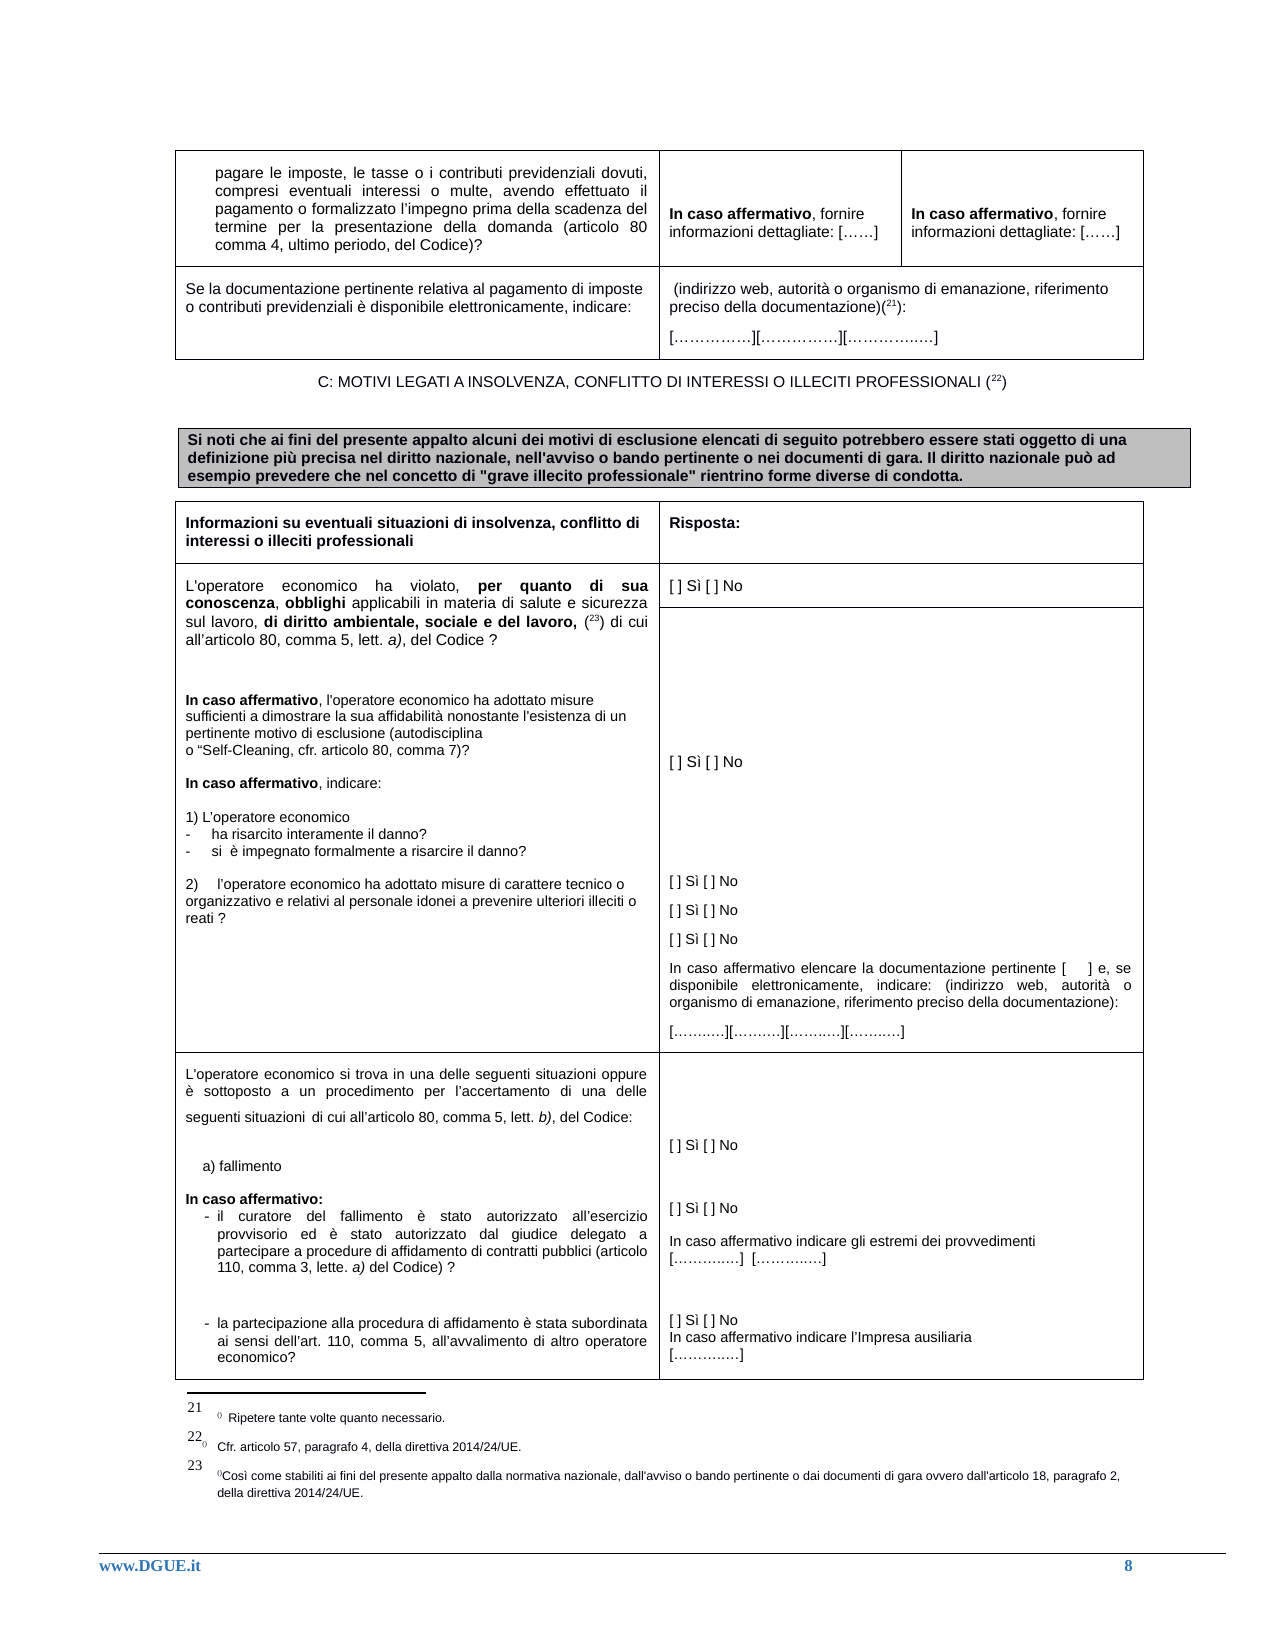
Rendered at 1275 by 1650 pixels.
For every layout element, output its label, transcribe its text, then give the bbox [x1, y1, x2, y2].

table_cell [176, 1053, 659, 1379]
title C: motivi legati a insolvenza, conflitto di interessi o illeciti professionali () [187, 372, 1137, 390]
text Si noti che ai fini del presente appalto alcuni dei motivi di esclusione elencati di seguito potrebbero essere stati oggetto di una definizione più precisa nel diritto nazionale, nell'avviso o bando pertinente o nei documenti di gara. Il diritto nazionale può ad esempio prevedere che nel concetto di "grave illecito professionale" rientrino forme diverse di condotta. [179, 429, 1190, 487]
table_header Risposta: [660, 502, 1143, 563]
table_cell [ ] Sì [ ] No [ ] Sì [ ] No [ ] Sì [ ] No [ ] Sì [ ] No In caso affermativo elencare la documentazione pertinente [ ] e, se disponibile elettronicamente, indicare: (indirizzo web, autorità o organismo di emanazione, riferimento preciso della documentazione): [……..…][…….…][……..…][……..…] [660, 608, 1143, 1052]
table_cell [ ] Sì [ ] No [660, 564, 1143, 607]
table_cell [660, 151, 901, 266]
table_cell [902, 151, 1143, 266]
table_cell (indirizzo web, autorità o organismo di emanazione, riferimento preciso della documentazione)(): [……………][……………][…………..…] [660, 267, 1143, 359]
table_cell L'operatore economico ha violato, per quanto di sua conoscenza, obblighi applicabili in materia di salute e sicurezza sul lavoro, di diritto ambientale, sociale e del lavoro, () di cui all’articolo 80, comma 5, lett. a), del Codice ? In caso affermativo, l'operatore economico ha adottato misure sufficienti a dimostrare la sua affidabilità nonostante l'esistenza di un pertinente motivo di esclusione (autodisciplina o “Self-Cleaning, cfr. articolo 80, comma 7)? In caso affermativo, indicare: 1) L’operatore economico - ha risarcito interamente il danno? - si è impegnato formalmente a risarcire il danno? 2) l’operatore economico ha adottato misure di carattere tecnico o organizzativo e relativi al personale idonei a prevenire ulteriori illeciti o reati ? [176, 564, 659, 1052]
table_header Informazioni su eventuali situazioni di insolvenza, conflitto di interessi o illeciti professionali [176, 502, 659, 563]
table_cell Se la documentazione pertinente relativa al pagamento di imposte o contributi previdenziali è disponibile elettronicamente, indicare: [176, 267, 659, 359]
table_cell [660, 1053, 1143, 1379]
